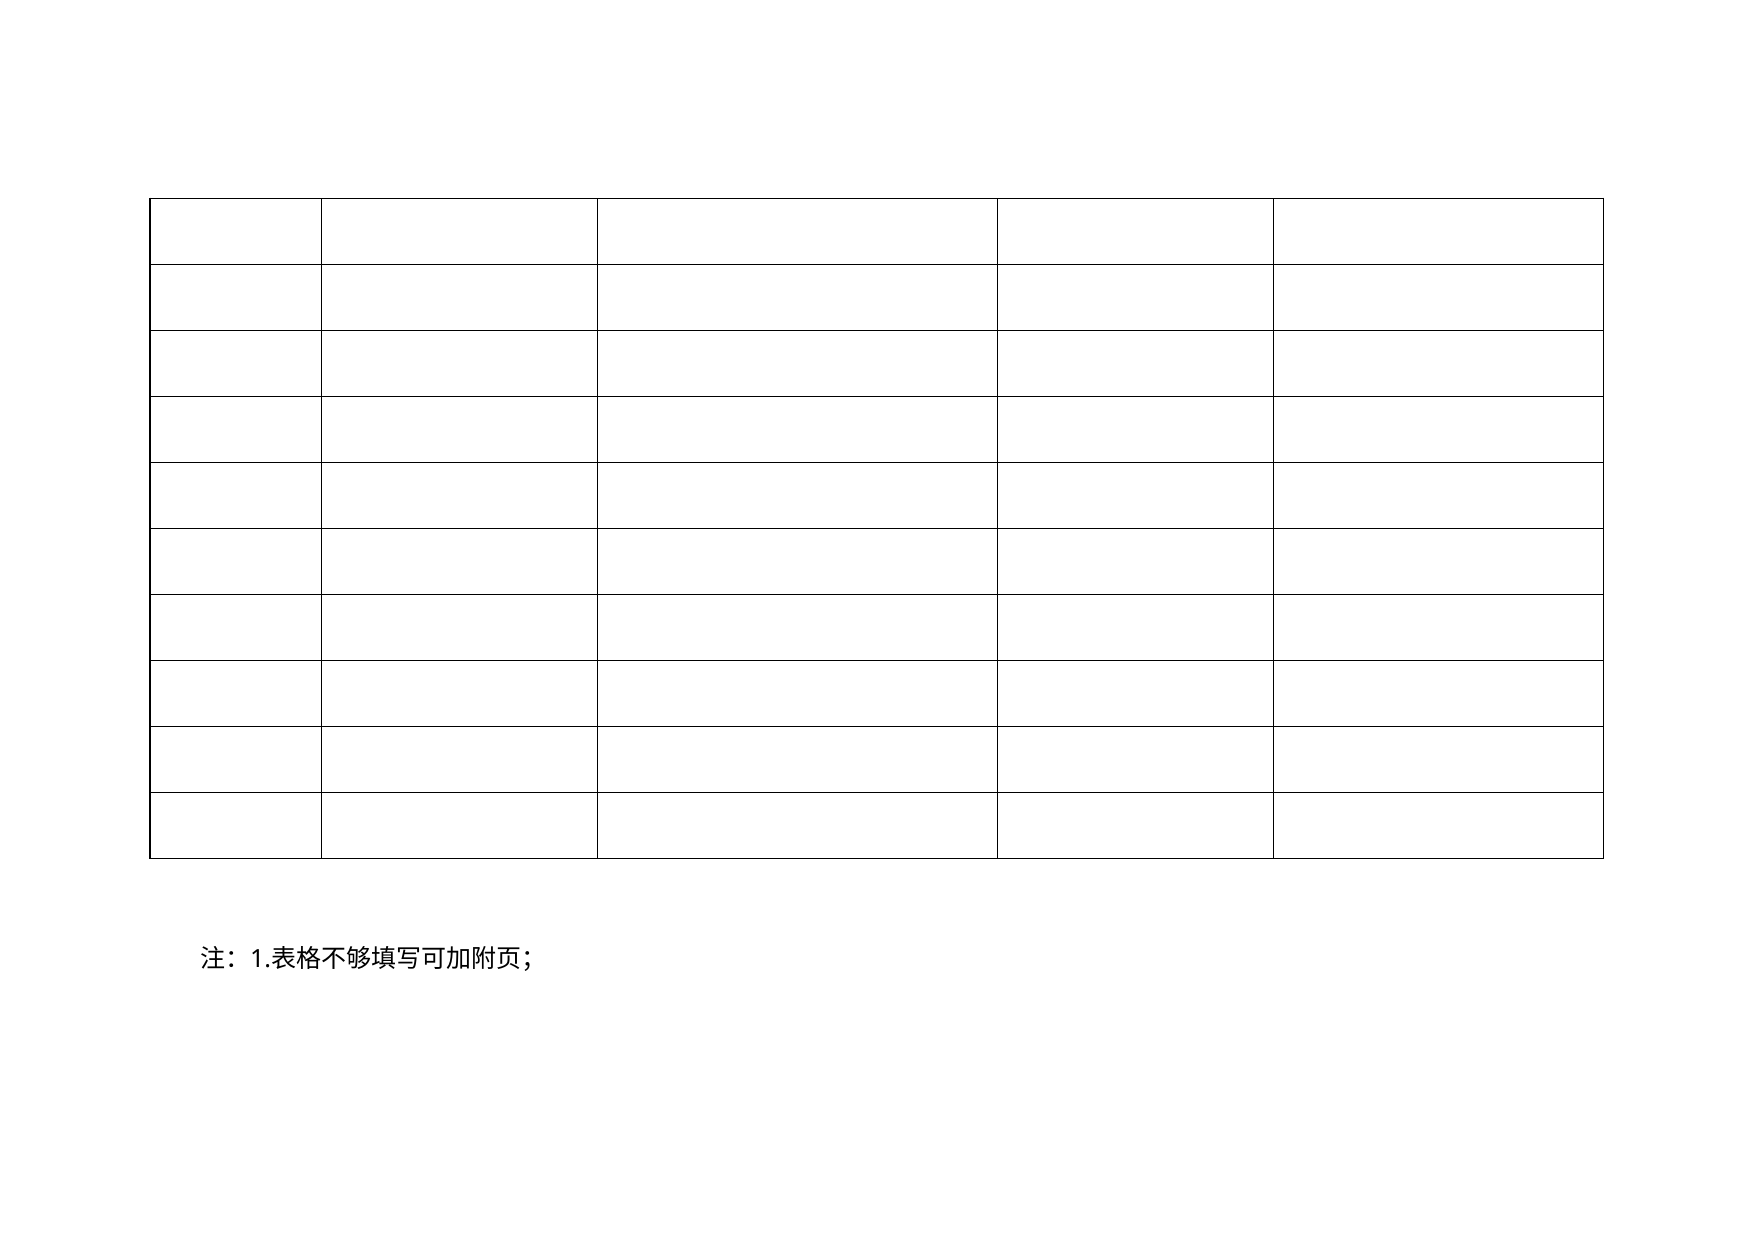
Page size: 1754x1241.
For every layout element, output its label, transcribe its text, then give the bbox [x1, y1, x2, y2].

table_cell [151, 397, 321, 462]
table_cell [1274, 331, 1603, 396]
table_cell [598, 331, 997, 396]
table_cell [598, 661, 997, 726]
table_cell [598, 595, 997, 660]
table_cell [151, 199, 321, 264]
table_cell [1274, 727, 1603, 792]
table_cell [151, 727, 321, 792]
table_cell [322, 661, 597, 726]
table_cell [151, 265, 321, 330]
table_cell [322, 265, 597, 330]
table_cell [151, 793, 321, 858]
table_cell [322, 199, 597, 264]
table_cell [998, 793, 1273, 858]
table_cell [1274, 529, 1603, 594]
text 注：1.表格不够填写可加附页； [200, 924, 1604, 989]
table_cell [1274, 463, 1603, 528]
table_cell [322, 331, 597, 396]
table_cell [1274, 793, 1603, 858]
table_cell [598, 199, 997, 264]
table_cell [598, 265, 997, 330]
table_cell [1274, 265, 1603, 330]
table_cell [598, 529, 997, 594]
table_cell [598, 463, 997, 528]
table_cell [151, 661, 321, 726]
table_cell [322, 463, 597, 528]
table_cell [322, 793, 597, 858]
table_cell [998, 463, 1273, 528]
table_cell [1274, 199, 1603, 264]
table_cell [151, 595, 321, 660]
table_cell [322, 727, 597, 792]
table_cell [1274, 661, 1603, 726]
table_cell [998, 331, 1273, 396]
table_cell [998, 661, 1273, 726]
table_cell [598, 727, 997, 792]
table_cell [598, 397, 997, 462]
table_cell [998, 529, 1273, 594]
table_cell [151, 331, 321, 396]
table_cell [998, 595, 1273, 660]
table_cell [1274, 397, 1603, 462]
table_cell [322, 397, 597, 462]
table_cell [151, 529, 321, 594]
table_cell [998, 727, 1273, 792]
table_cell [322, 595, 597, 660]
table_cell [1274, 595, 1603, 660]
table_cell [151, 463, 321, 528]
table_cell [322, 529, 597, 594]
table_cell [598, 793, 997, 858]
table_cell [998, 265, 1273, 330]
table_cell [998, 397, 1273, 462]
table_cell [998, 199, 1273, 264]
